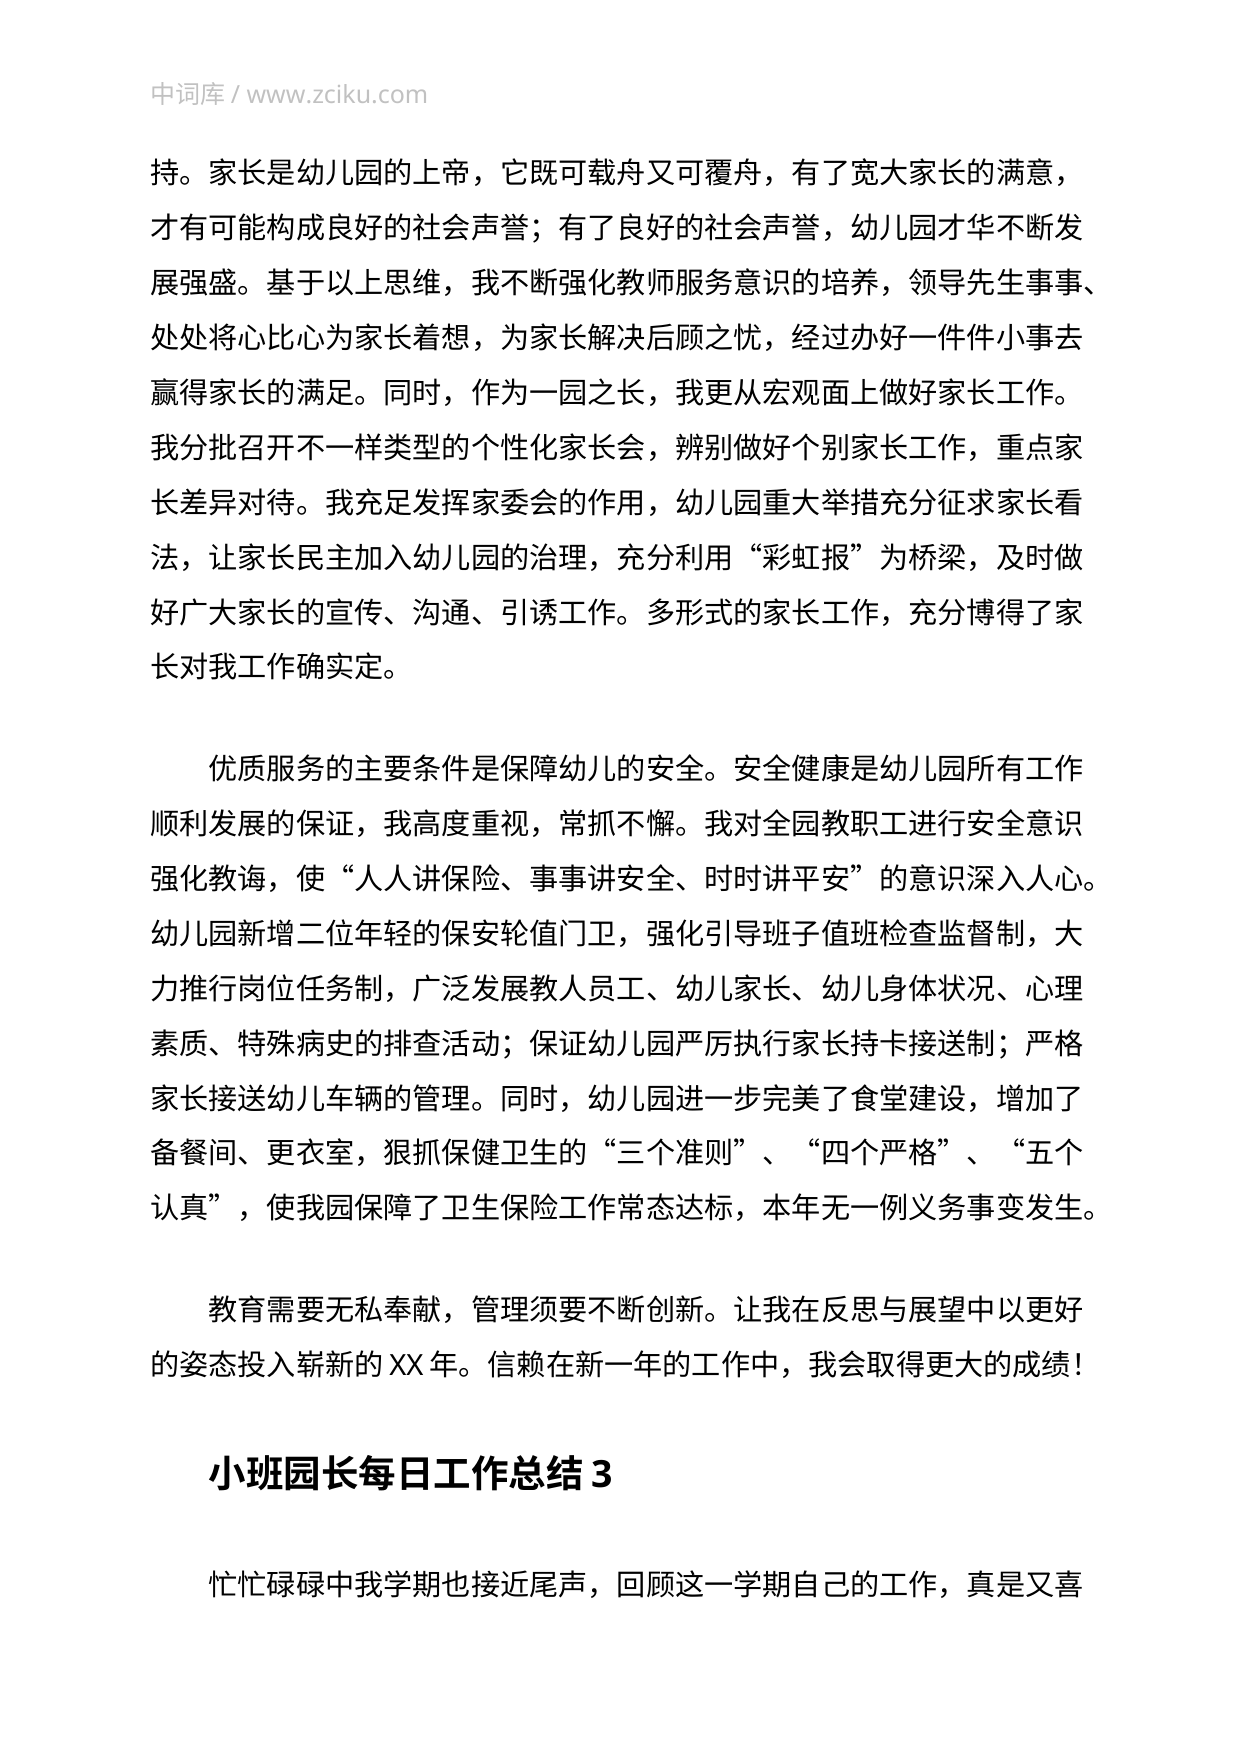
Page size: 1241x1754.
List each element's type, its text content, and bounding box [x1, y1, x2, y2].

text 小班园长每日工作总结3 [150, 1444, 1090, 1498]
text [150, 150, 1090, 686]
text 优质服务的主要条件是保障幼儿的安全。安全健康是幼儿园所有工作顺利发展的保证，我高度重视，常抓不懈。我对全园教职工进行安全意识强化教诲，使“人人讲保险、事事讲安全、时时讲平安”的意识深入人心。幼儿园新增二位年轻的保安轮值门卫，强化引导班子值班检查监督制，大力推行岗位任务制，广泛发展教人员工、幼儿家长、幼儿身体状况、心理素质、特殊病史的排查活动；保证幼儿园严厉执行家长持卡接送制；严格家长接送幼儿车辆的管理。同时，幼儿园进一步完美了食堂建设，增加了备餐间、更衣室，狠抓保健卫生的“三个准则”、“四个严格”、“五个认真”，使我园保障了卫生保险工作常态达标，本年无一例义务事变发生。 [150, 746, 1090, 1227]
text 教育需要无私奉献，管理须要不断创新。让我在反思与展望中以更好的姿态投入崭新的XX年。信赖在新一年的工作中，我会取得更大的成绩！ [150, 1287, 1090, 1384]
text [150, 1561, 1090, 1603]
